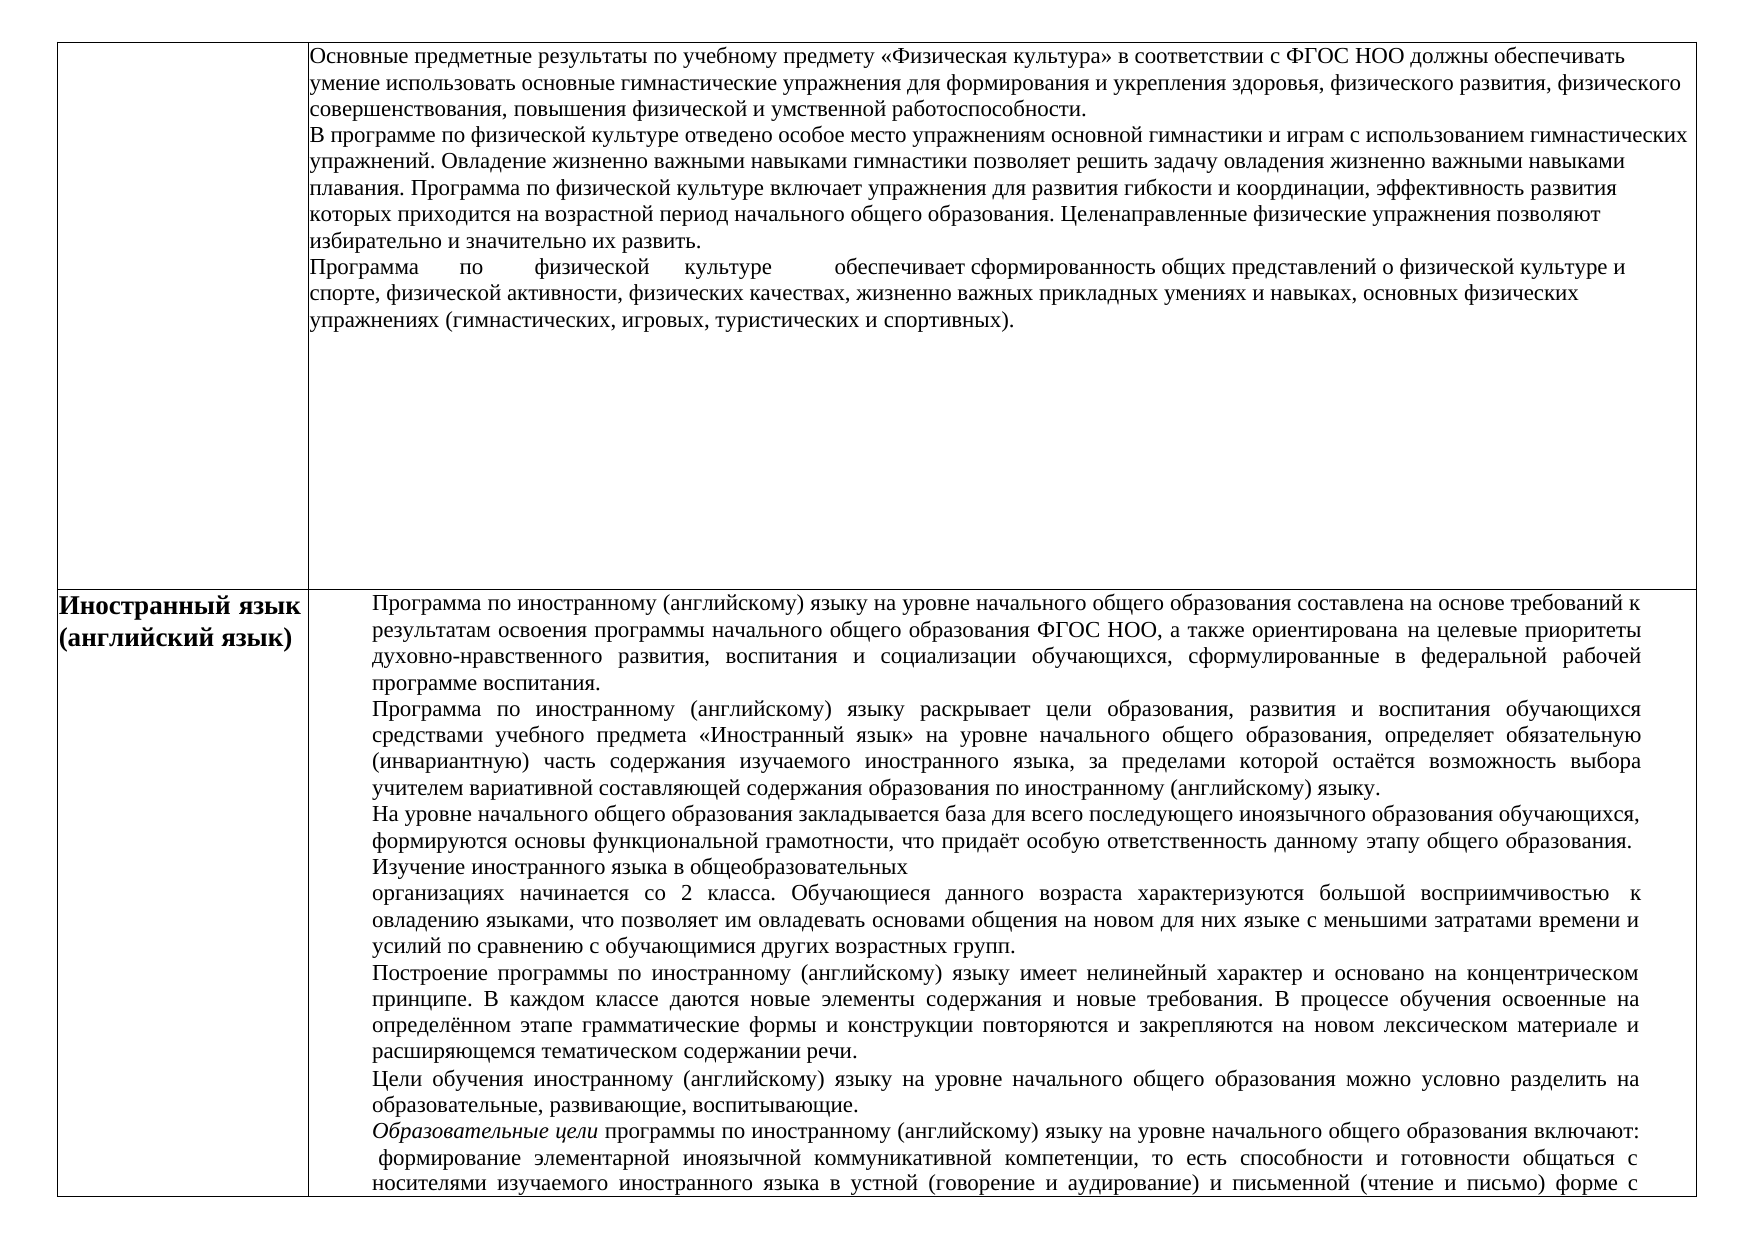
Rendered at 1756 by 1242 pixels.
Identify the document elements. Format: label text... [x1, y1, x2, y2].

table_header [58, 43, 308, 588]
table_header Основные предметные результаты по учебному предмету «Физическая культура» в соответствии с ФГОС НОО должны обеспечивать умение использовать основные гимнастические упражнения для формирования и укрепления здоровья, физического развития, физического совершенствования, повышения физической и умственной работоспособности. В программе по физической культуре отведено особое место упражнениям основной гимнастики и играм с использованием гимнастических упражнений. Овладение жизненно важными навыками гимнастики позволяет решить задачу овладения жизненно важными навыками плавания. Программа по физической культуре включает упражнения для развития гибкости и координации, эффективность развития которых приходится на возрастной период начального общего образования. Целенаправленные физические упражнения позволяют избирательно и значительно их развить. Программа по физической культуре обеспечивает сформированность общих представлений о физической культуре и спорте, физической активности, физических качествах, жизненно важных прикладных умениях и навыках, основных физических упражнениях (гимнастических, игровых, туристических и спортивных). [309, 43, 1696, 588]
table_cell Иностранный язык (английский язык) [58, 590, 308, 1196]
table_cell Программа по иностранному (английскому) языку на уровне начального общего образования составлена на основе требований к результатам освоения программы начального общего образования ФГОС НОО, а также ориентирована на целевые приоритеты духовно-нравственного развития, воспитания и социализации обучающихся, сформулированные в федеральной рабочей программе воспитания. Программа по иностранному (английскому) языку раскрывает цели образования, развития и воспитания обучающихся средствами учебного предмета «Иностранный язык» на уровне начального общего образования, определяет обязательную (инвариантную) часть содержания изучаемого иностранного языка, за пределами которой остаётся возможность выбора учителем вариативной составляющей содержания образования по иностранному (английскому) языку. На уровне начального общего образования закладывается база для всего последующего иноязычного образования обучающихся, формируются основы функциональной грамотности, что придаёт особую ответственность данному этапу общего образования. Изучение иностранного языка в общеобразовательных организациях начинается со 2 класса. Обучающиеся данного возраста характеризуются большой восприимчивостью к овладению языками, что позволяет им овладевать основами общения на новом для них языке с меньшими затратами времени и усилий по сравнению с обучающимися других возрастных групп. Построение программы по иностранному (английскому) языку имеет нелинейный характер и основано на концентрическом принципе. В каждом классе даются новые элементы содержания и новые требования. В процессе обучения освоенные на определённом этапе грамматические формы и конструкции повторяются и закрепляются на новом лексическом материале и расширяющемся тематическом содержании речи. Цели обучения иностранному (английскому) языку на уровне начального общего образования можно условно разделить на образовательные, развивающие, воспитывающие. Образовательные цели программы по иностранному (английскому) языку на уровне начального общего образования включают: формирование элементарной иноязычной коммуникативной компетенции, то есть способности и готовности общаться с носителями изучаемого иностранного языка в устной (говорение и аудирование) и письменной (чтение и письмо) форме с [309, 590, 1696, 1196]
